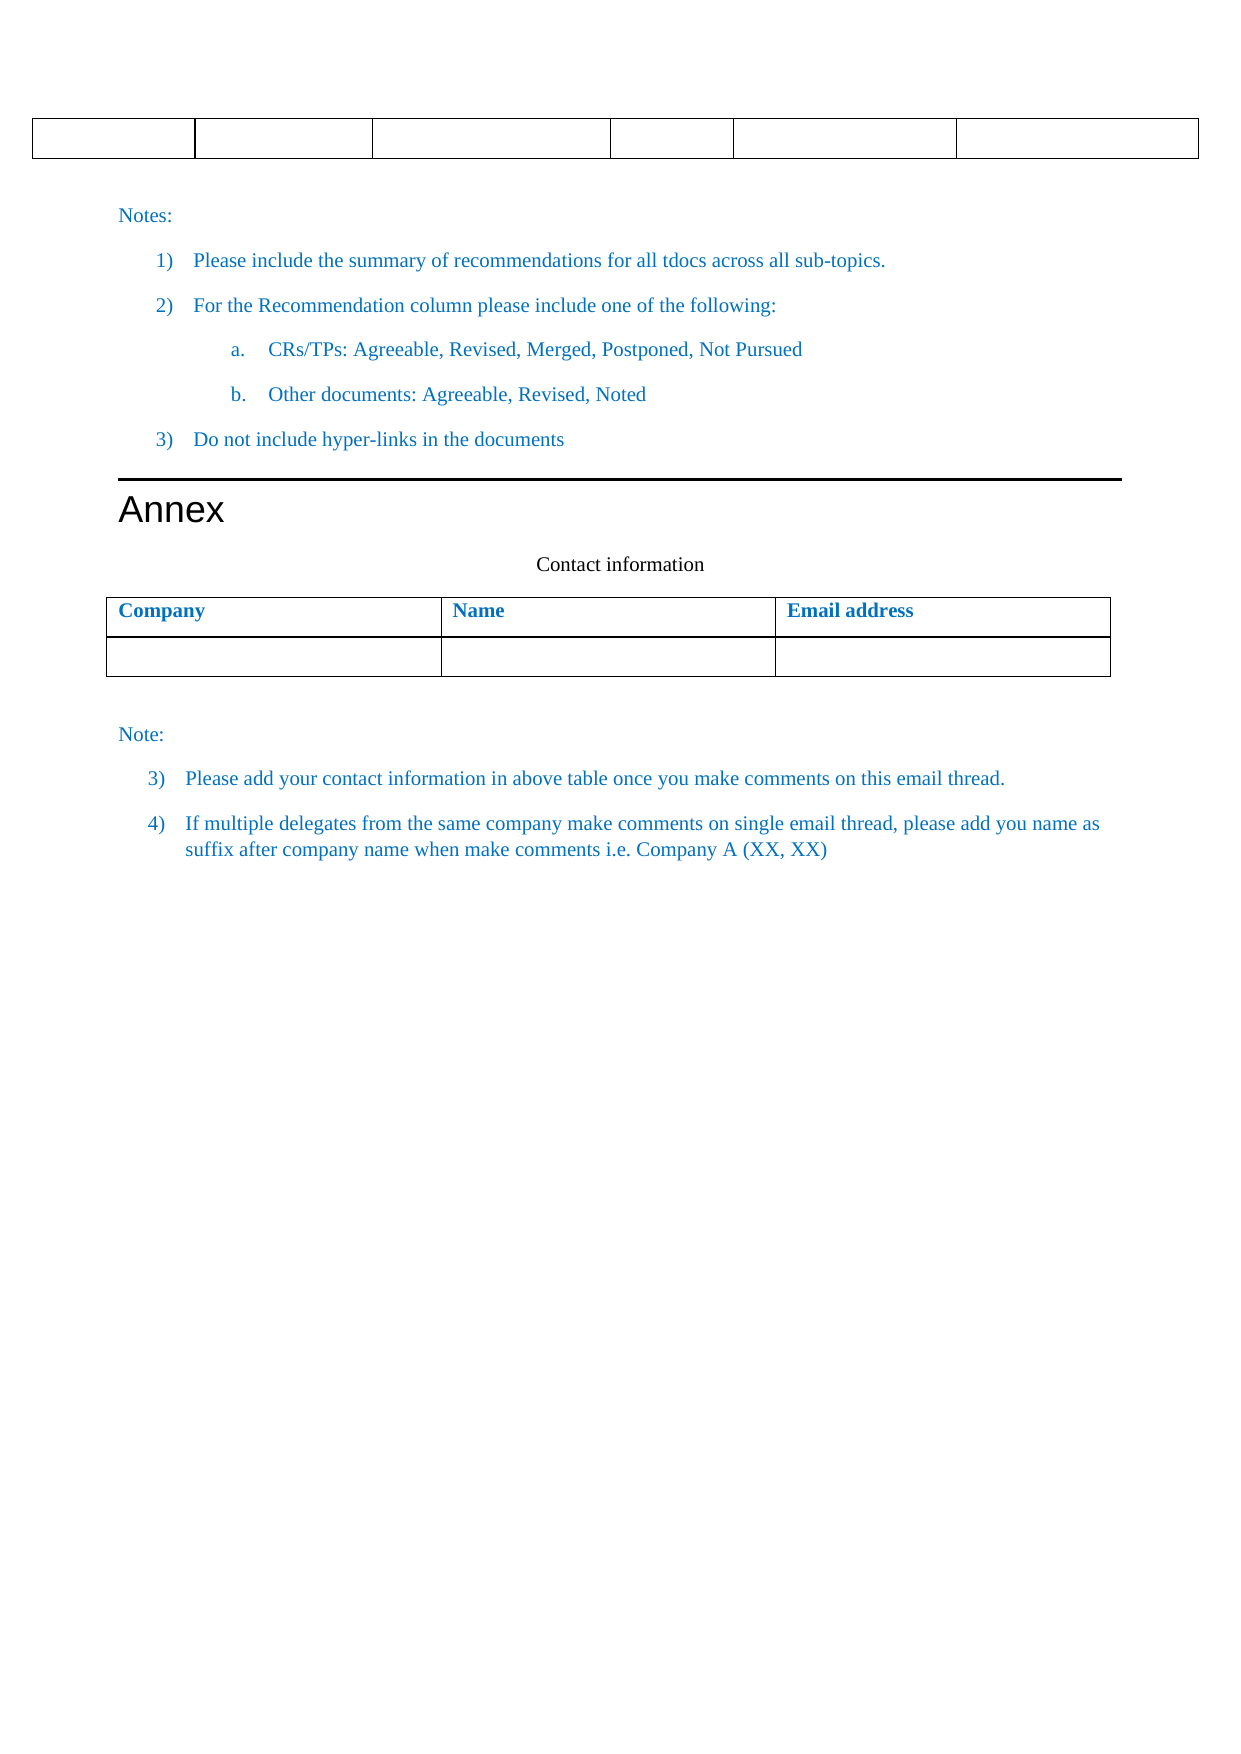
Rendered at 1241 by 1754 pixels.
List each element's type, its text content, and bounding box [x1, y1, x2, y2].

table_header Email address [776, 598, 1110, 636]
table_cell [373, 119, 610, 157]
text Note: [118, 722, 1122, 746]
table_cell [776, 638, 1110, 676]
list Please include the summary of recommendations for all tdocs across all sub-topics. [156, 248, 1122, 272]
table_cell [33, 119, 194, 157]
list Other documents: Agreeable, Revised, Noted [231, 382, 1122, 406]
table_cell [611, 119, 733, 157]
table_cell [957, 119, 1198, 157]
list If multiple delegates from the same company make comments on single email thread, please add you name as suffix after company name when make comments i.e. Company A (XX, XX) [148, 811, 1122, 861]
list For the Recommendation column please include one of the following: [156, 293, 1122, 317]
list Please add your contact information in above table once you make comments on this email thread. [148, 766, 1122, 790]
subtitle Annex [118, 481, 1122, 530]
list CRs/TPs: Agreeable, Revised, Merged, Postponed, Not Pursued [231, 337, 1122, 361]
text Contact information [118, 552, 1122, 576]
table_cell [734, 119, 956, 157]
table_header Company [107, 598, 441, 636]
table_cell [107, 638, 441, 676]
list Do not include hyper-links in the documents [156, 427, 1122, 451]
table_header Name [442, 598, 775, 636]
table_cell [442, 638, 775, 676]
table_cell [196, 119, 372, 157]
text Notes: [118, 203, 1122, 227]
